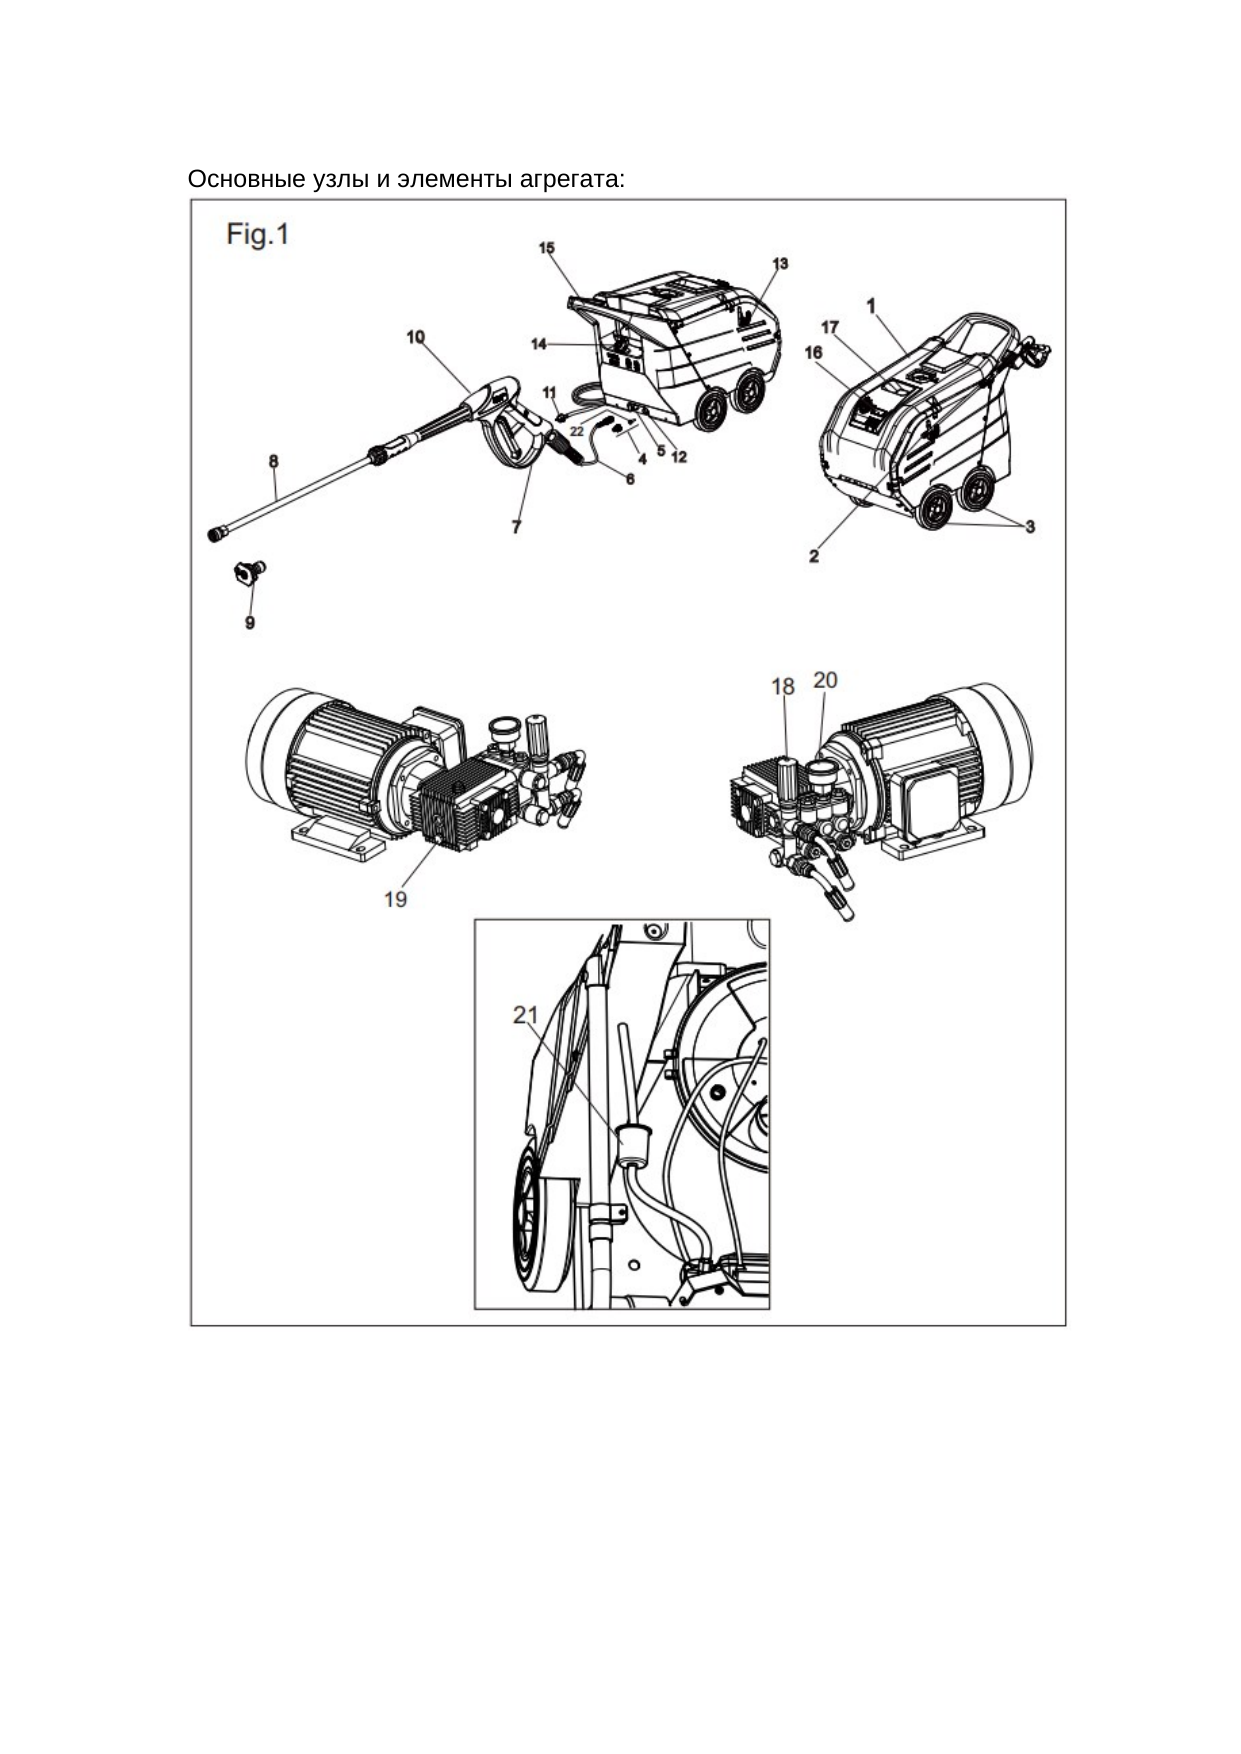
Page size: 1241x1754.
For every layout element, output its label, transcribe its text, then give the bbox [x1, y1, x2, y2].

picture [187, 194, 1072, 1332]
text Основные узлы и элементы агрегата: [187, 162, 1053, 194]
